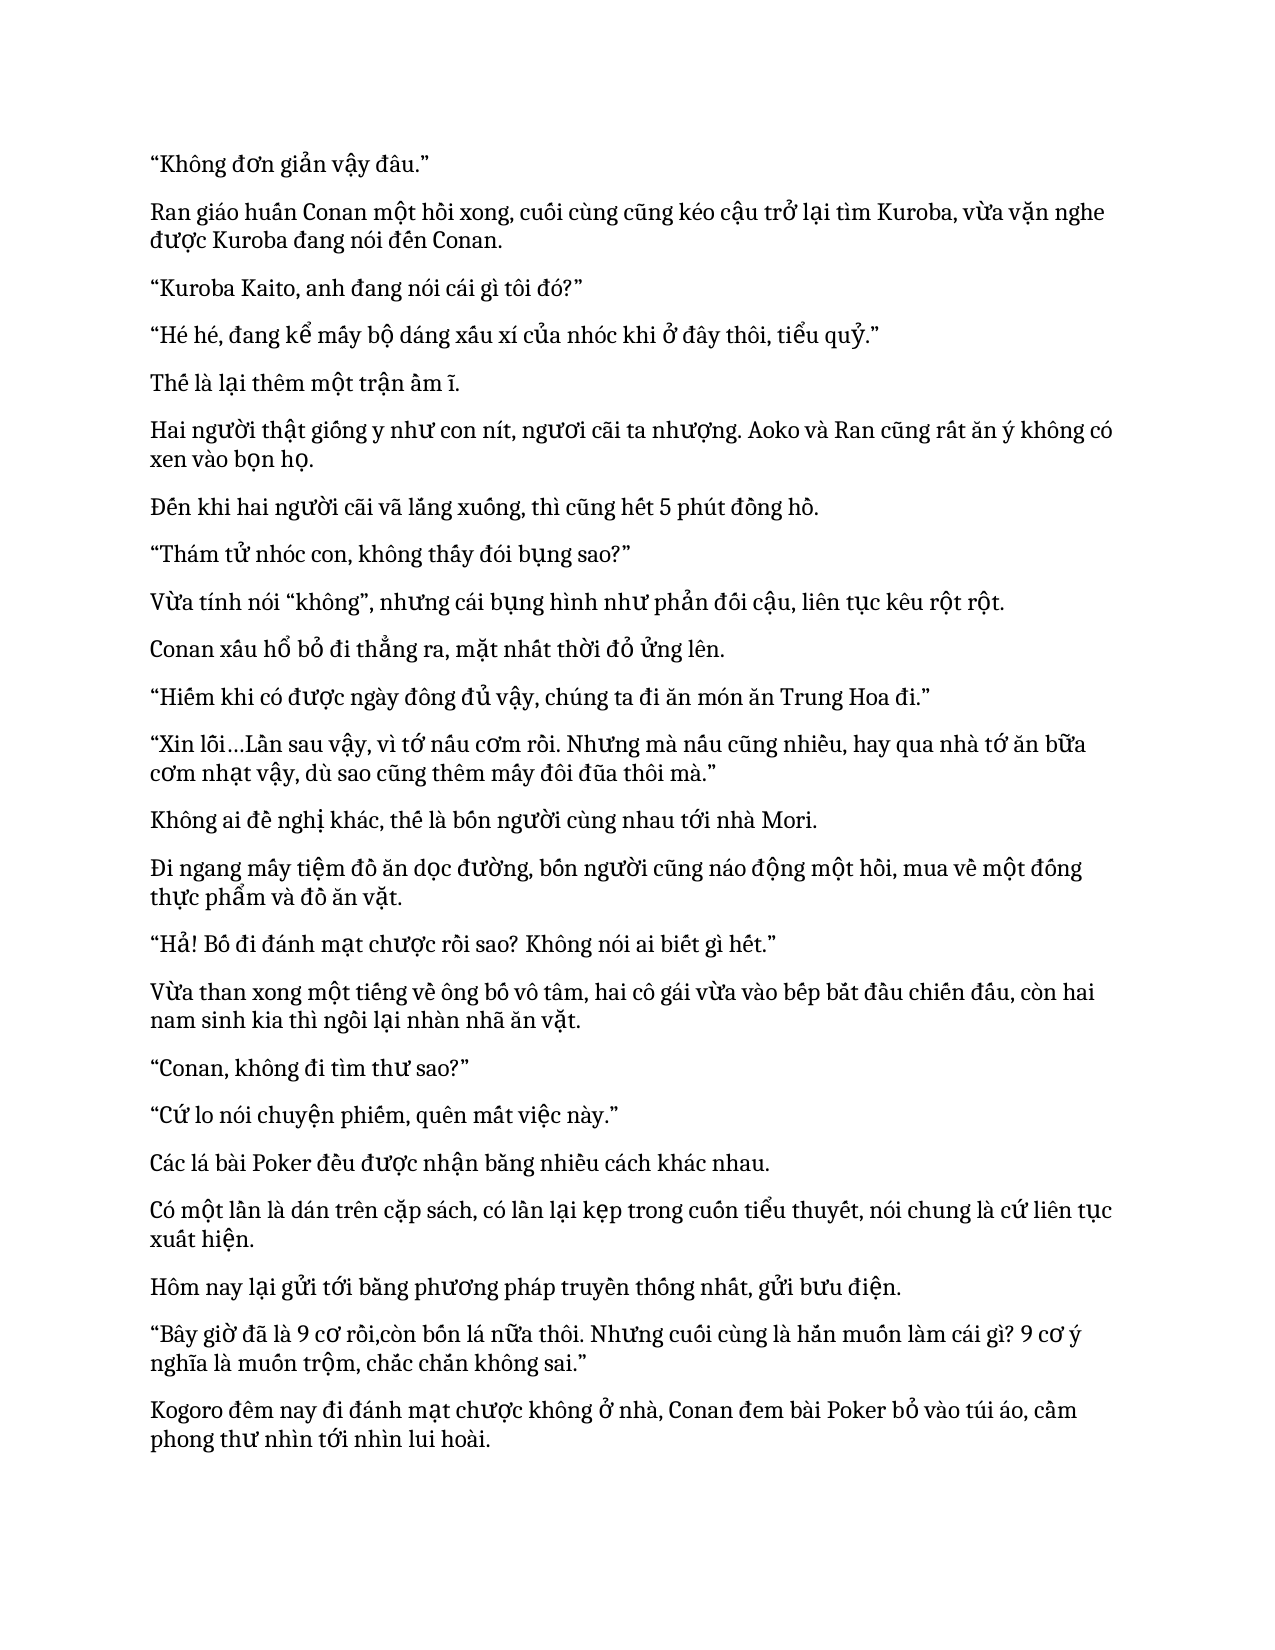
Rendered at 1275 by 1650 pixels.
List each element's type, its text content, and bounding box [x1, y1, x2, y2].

text Ran giáo huấn Conan một hồi xong, cuối cùng cũng kéo cậu trở lại tìm Kuroba, vừa vặn nghe được Kuroba đang nói đến Conan. [150, 197, 1125, 255]
text Đến khi hai người cãi vã lắng xuống, thì cũng hết 5 phút đồng hồ. [150, 492, 1125, 521]
text “Conan, không đi tìm thư sao?” [150, 1054, 1125, 1082]
text Hai người thật giống y như con nít, ngươi cãi ta nhượng. Aoko và Ran cũng rất ăn ý không có xen vào bọn họ. [150, 416, 1125, 474]
text Không ai đề nghị khác, thế là bốn người cùng nhau tới nhà Mori. [150, 806, 1125, 835]
text Hôm nay lại gửi tới bằng phương pháp truyền thống nhất, gửi bưu điện. [150, 1272, 1125, 1301]
text Đi ngang mấy tiệm đồ ăn dọc đường, bốn người cũng náo động một hồi, mua về một đống thực phẩm và đồ ăn vặt. [150, 854, 1125, 911]
text “Bây giờ đã là 9 cơ rồi,còn bốn lá nữa thôi. Nhưng cuối cùng là hắn muốn làm cái gì? 9 cơ ý nghĩa là muốn trộm, chắc chắn không sai.” [150, 1320, 1125, 1377]
text “Không đơn giản vậy đâu.” [150, 150, 1125, 179]
text “Hé hé, đang kể mấy bộ dáng xấu xí của nhóc khi ở đây thôi, tiểu quỷ.” [150, 321, 1125, 350]
text Thế là lại thêm một trận ầm ĩ. [150, 369, 1125, 397]
text Có một lần là dán trên cặp sách, có lần lại kẹp trong cuốn tiểu thuyết, nói chung là cứ liên tục xuất hiện. [150, 1196, 1125, 1254]
text “Thám tử nhóc con, không thấy đói bụng sao?” [150, 540, 1125, 569]
text Kogoro đêm nay đi đánh mạt chược không ở nhà, Conan đem bài Poker bỏ vào túi áo, cầm phong thư nhìn tới nhìn lui hoài. [150, 1396, 1125, 1454]
text “Xin lỗi…Lần sau vậy, vì tớ nấu cơm rồi. Nhưng mà nấu cũng nhiều, hay qua nhà tớ ăn bữa cơm nhạt vậy, dù sao cũng thêm mấy đôi đũa thôi mà.” [150, 730, 1125, 787]
text “Hiếm khi có được ngày đông đủ vậy, chúng ta đi ăn món ăn Trung Hoa đi.” [150, 682, 1125, 711]
text “Kuroba Kaito, anh đang nói cái gì tôi đó?” [150, 274, 1125, 302]
text Các lá bài Poker đều được nhận bằng nhiều cách khác nhau. [150, 1149, 1125, 1177]
text “Cứ lo nói chuyện phiếm, quên mất việc này.” [150, 1101, 1125, 1130]
text Conan xấu hổ bỏ đi thẳng ra, mặt nhất thời đỏ ửng lên. [150, 635, 1125, 664]
text “Hả! Bố đi đánh mạt chược rồi sao? Không nói ai biết gì hết.” [150, 930, 1125, 959]
text Vừa tính nói “không”, nhưng cái bụng hình như phản đối cậu, liên tục kêu rột rột. [150, 587, 1125, 616]
text Vừa than xong một tiếng về ông bố vô tâm, hai cô gái vừa vào bếp bắt đầu chiến đấu, còn hai nam sinh kia thì ngồi lại nhàn nhã ăn vặt. [150, 977, 1125, 1035]
